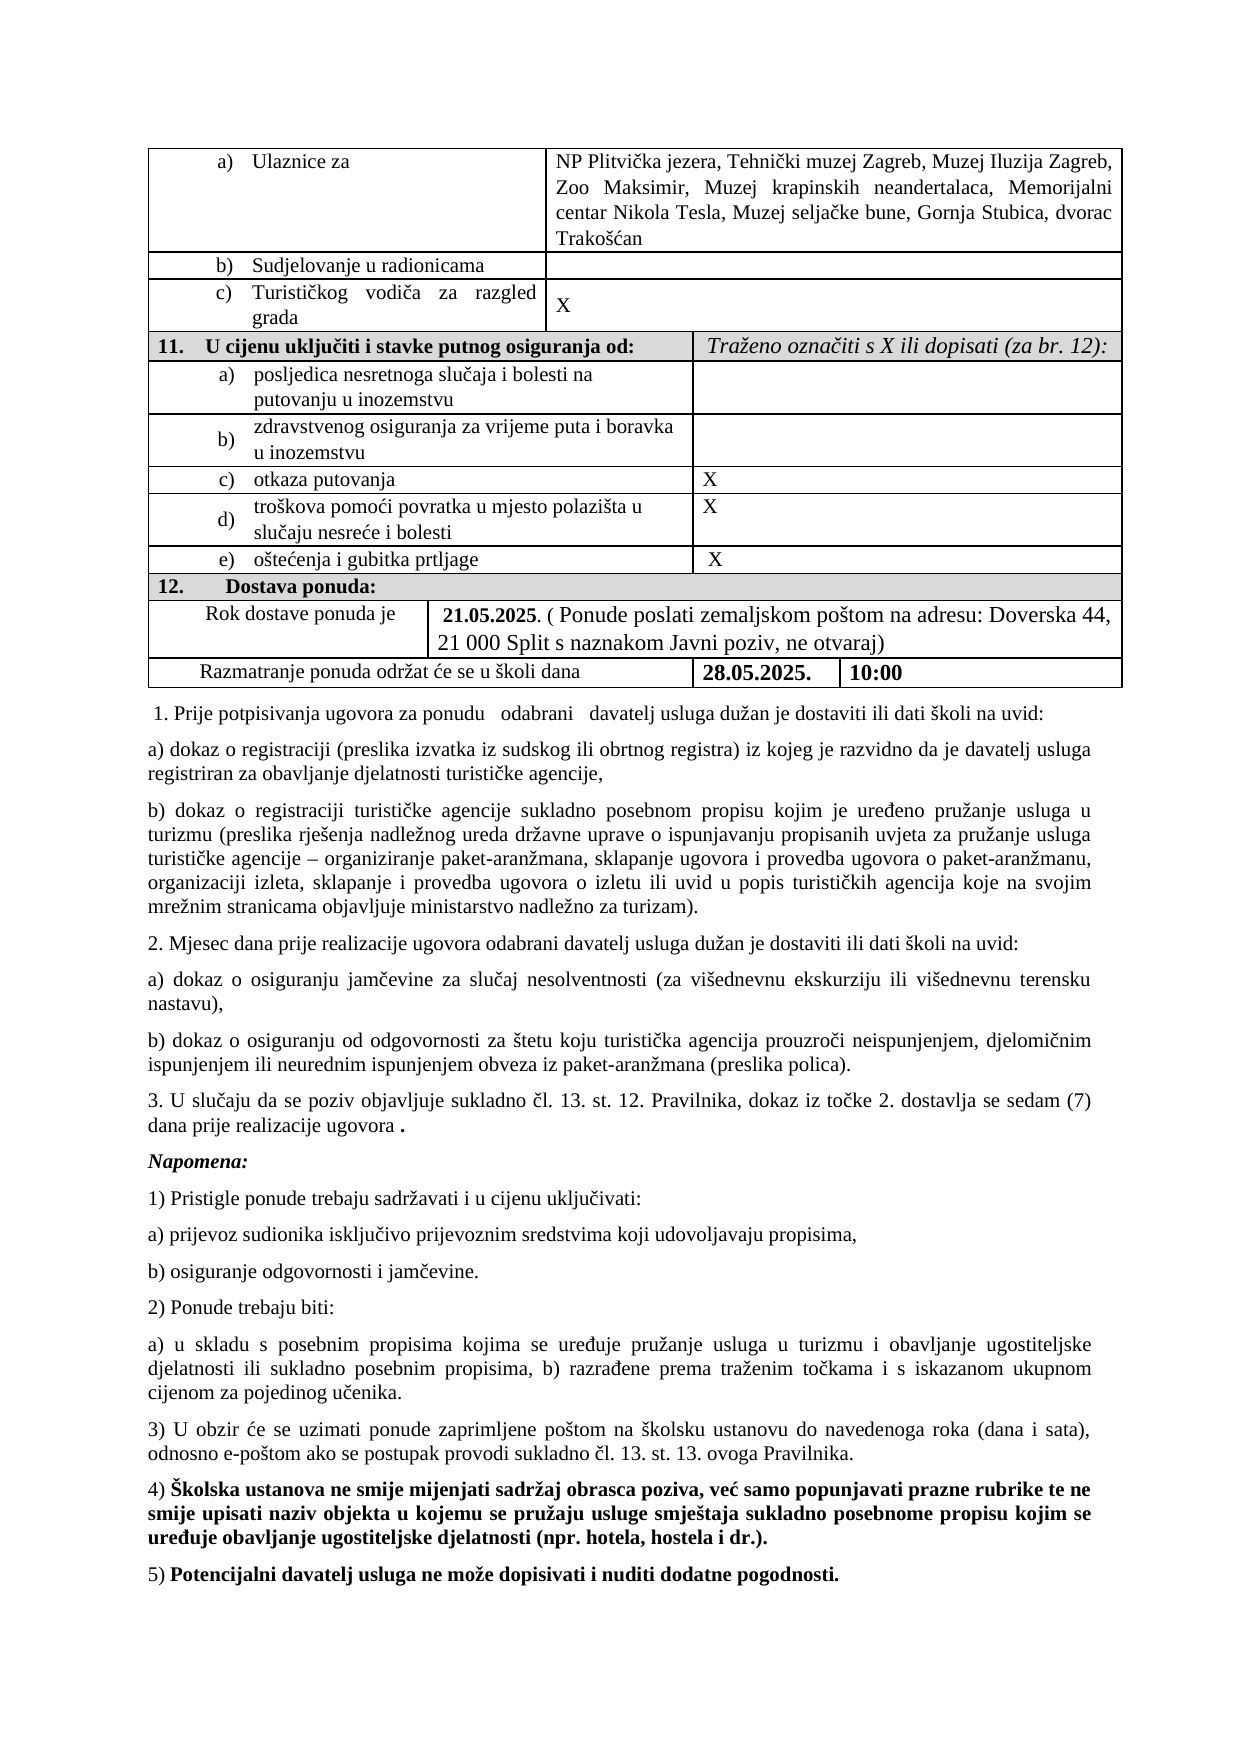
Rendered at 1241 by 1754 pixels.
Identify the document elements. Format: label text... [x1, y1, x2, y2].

table_cell Rok dostave ponuda je [196, 601, 427, 657]
table_cell 12. Dostava ponuda: [149, 574, 1121, 600]
table_cell X [547, 280, 1121, 331]
table_cell [149, 547, 196, 572]
table_cell [149, 253, 196, 278]
table_cell X [694, 547, 1121, 572]
text Napomena: [148, 1149, 1093, 1173]
text 2) Ponude trebaju biti: [148, 1295, 1093, 1319]
table_cell NP Plitvička jezera, Tehnički muzej Zagreb, Muzej Iluzija Zagreb, Zoo Maksimir, Muzej krapinskih neandertalaca, Memorijalni centar Nikola Tesla, Muzej seljačke bune, Gornja Stubica, dvorac Trakošćan [547, 149, 1121, 251]
table_cell [149, 601, 196, 657]
table_cell [149, 149, 196, 251]
table_cell c) [196, 280, 242, 331]
table_cell Ulaznice za [243, 149, 545, 251]
table_cell b) [196, 253, 242, 278]
table_cell d) [203, 494, 244, 545]
table_cell [694, 415, 1121, 466]
table_cell [547, 253, 1121, 278]
text 3. U slučaju da se poziv objavljuje sukladno čl. 13. st. 12. Pravilnika, dokaz iz točke 2. dostavlja se sedam (7) dana prije realizacije ugovora . [148, 1088, 1093, 1137]
table_cell [149, 280, 196, 331]
table_cell Traženo označiti s X ili dopisati (za br. 12): [694, 332, 1121, 360]
table_cell zdravstvenog osiguranja za vrijeme puta i boravka u inozemstvu [244, 415, 692, 466]
table_cell oštećenja i gubitka prtljage [244, 547, 692, 572]
table_cell 11. [149, 332, 196, 360]
table_cell X [694, 467, 1121, 493]
table_cell otkaza putovanja [244, 467, 692, 493]
table_cell Turističkog vodiča za razgled grada [243, 280, 545, 331]
text b) osiguranje odgovornosti i jamčevine. [148, 1259, 1093, 1283]
table_cell 21.05.2025. ( Ponude poslati zemaljskom poštom na adresu: Doverska 44, 21 000 Split s naznakom Javni poziv, ne otvaraj) [429, 601, 1121, 657]
table_cell troškova pomoći povratka u mjesto polazišta u slučaju nesreće i bolesti [244, 494, 692, 545]
text a) u skladu s posebnim propisima kojima se uređuje pružanje usluga u turizmu i obavljanje ugostiteljske djelatnosti ili sukladno posebnim propisima, b) razrađene prema traženim točkama i s iskazanom ukupnom cijenom za pojedinog učenika. [148, 1332, 1093, 1404]
text 5) Potencijalni davatelj usluga ne može dopisivati i nuditi dodatne pogodnosti. [148, 1562, 1093, 1586]
table_cell b) [196, 415, 244, 466]
table_cell posljedica nesretnoga slučaja i bolesti na putovanju u inozemstvu [244, 362, 692, 413]
text a) prijevoz sudionika isključivo prijevoznim sredstvima koji udovoljavaju propisima, [148, 1222, 1093, 1246]
text 2. Mjesec dana prije realizacije ugovora odabrani davatelj usluga dužan je dostaviti ili dati školi na uvid: [148, 931, 1093, 955]
table_cell [149, 467, 196, 493]
text 1. Prije potpisivanja ugovora za ponudu odabrani davatelj usluga dužan je dostaviti ili dati školi na uvid: [148, 701, 1093, 725]
table_cell [149, 494, 203, 545]
text b) dokaz o registraciji turističke agencije sukladno posebnom propisu kojim je uređeno pružanje usluga u turizmu (preslika rješenja nadležnog ureda državne uprave o ispunjavanju propisanih uvjeta za pružanje usluga turističke agencije – organiziranje paket-aranžmana, sklapanje ugovora i provedba ugovora o paket-aranžmanu, organizaciji izleta, sklapanje i provedba ugovora o izletu ili uvid u popis turističkih agencija koje na svojim mrežnim stranicama objavljuje ministarstvo nadležno za turizam). [148, 798, 1093, 918]
text 3) U obzir će se uzimati ponude zaprimljene poštom na školsku ustanovu do navedenoga roka (dana i sata), odnosno e-poštom ako se postupak provodi sukladno čl. 13. st. 13. ovoga Pravilnika. [148, 1417, 1093, 1465]
table_cell Sudjelovanje u radionicama [243, 253, 545, 278]
table_cell U cijenu uključiti i stavke putnog osiguranja od: [196, 332, 692, 360]
table_cell Razmatranje ponuda održat će se u školi dana [149, 659, 692, 687]
table_cell a) [196, 149, 242, 251]
table_cell [149, 362, 196, 413]
table_cell [694, 362, 1121, 413]
table_cell X [694, 494, 1121, 545]
table_cell [149, 415, 196, 466]
text a) dokaz o registraciji (preslika izvatka iz sudskog ili obrtnog registra) iz kojeg je razvidno da je davatelj usluga registriran za obavljanje djelatnosti turističke agencije, [148, 737, 1093, 785]
table_cell a) [196, 362, 244, 413]
text 4) Školska ustanova ne smije mijenjati sadržaj obrasca poziva, već samo popunjavati prazne rubrike te ne smije upisati naziv objekta u kojemu se pružaju usluge smještaja sukladno posebnome propisu kojim se uređuje obavljanje ugostiteljske djelatnosti (npr. hotela, hostela i dr.). [148, 1477, 1093, 1549]
text b) dokaz o osiguranju od odgovornosti za štetu koju turistička agencija prouzroči neispunjenjem, djelomičnim ispunjenjem ili neurednim ispunjenjem obveza iz paket-aranžmana (preslika polica). [148, 1028, 1093, 1076]
table_cell e) [196, 547, 244, 572]
table_cell 10:00 [841, 659, 1121, 687]
table_cell c) [196, 467, 244, 493]
text 1) Pristigle ponude trebaju sadržavati i u cijenu uključivati: [148, 1186, 1093, 1210]
table_cell 28.05.2025. [694, 659, 839, 687]
text a) dokaz o osiguranju jamčevine za slučaj nesolventnosti (za višednevnu ekskurziju ili višednevnu terensku nastavu), [148, 967, 1093, 1015]
